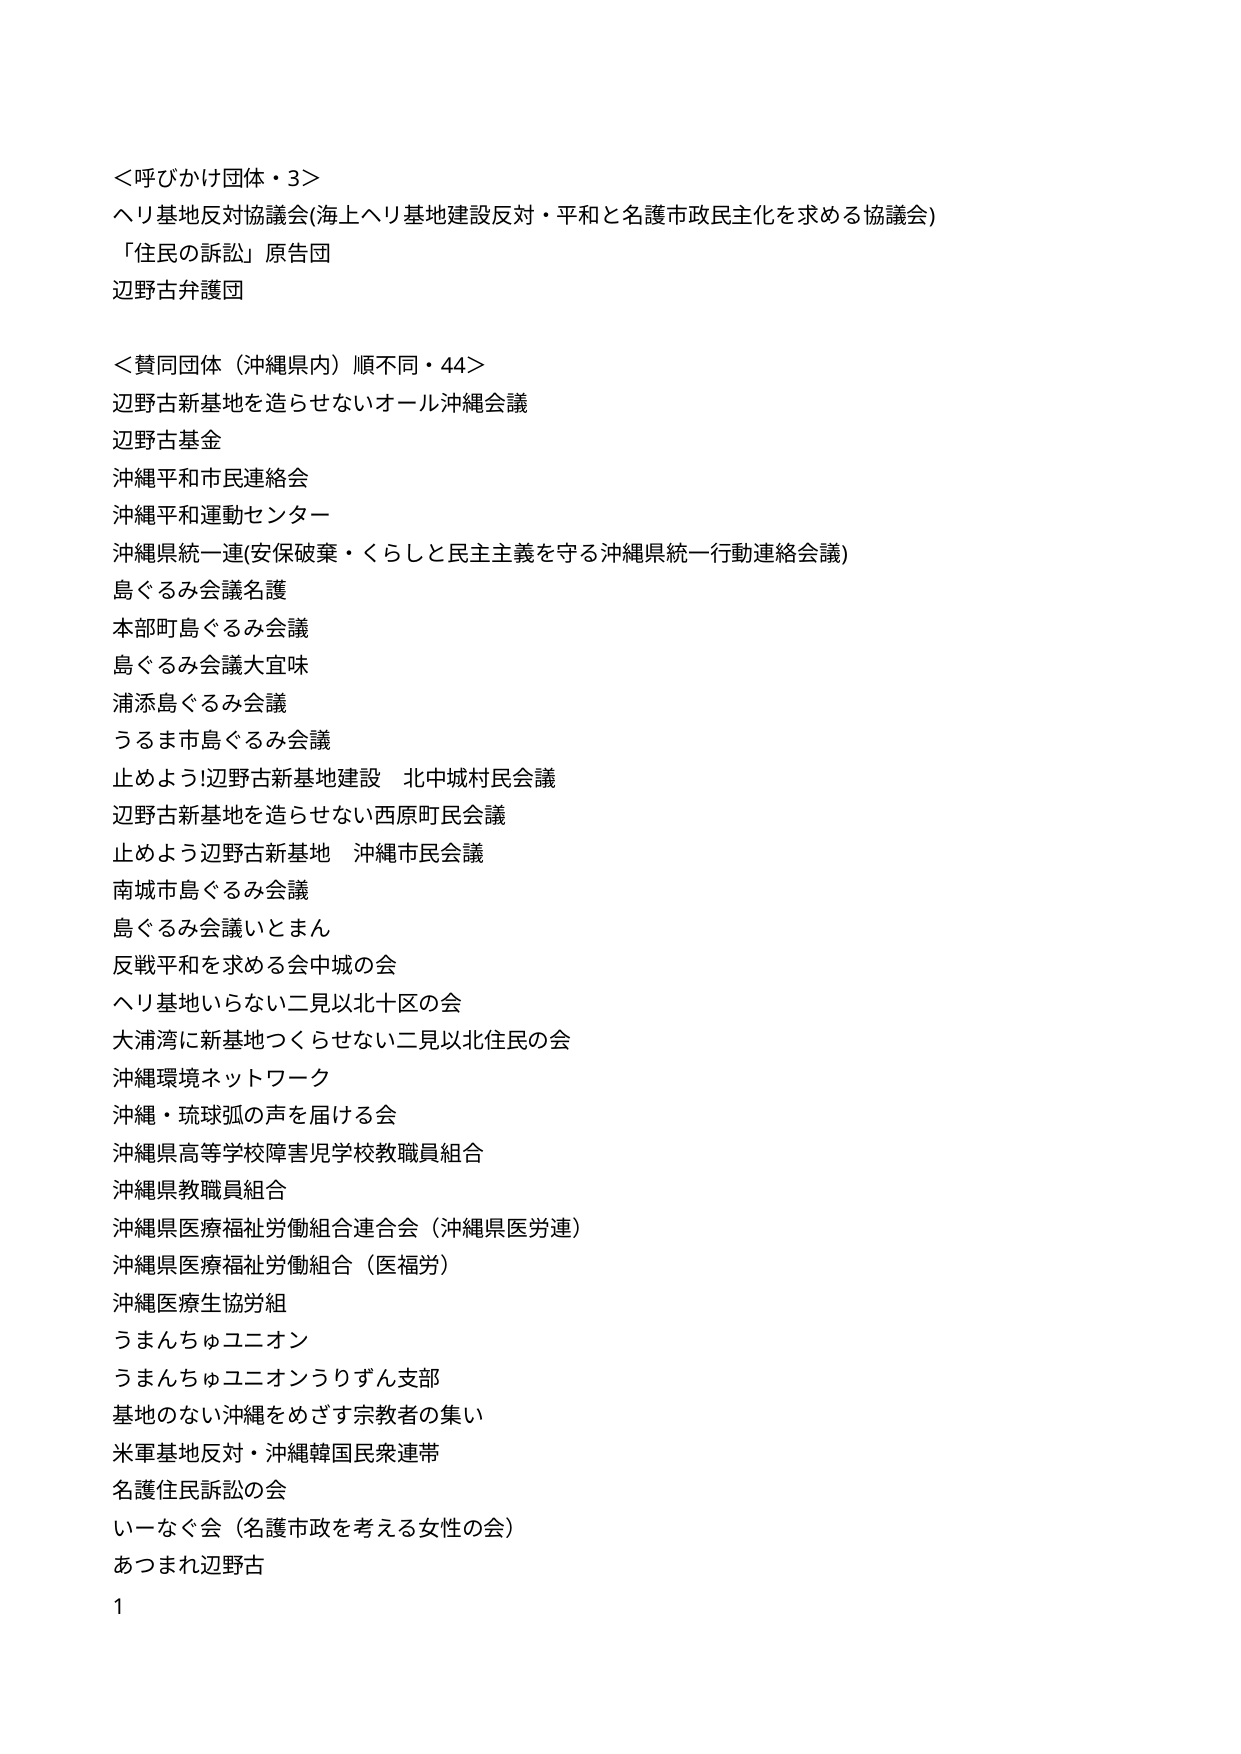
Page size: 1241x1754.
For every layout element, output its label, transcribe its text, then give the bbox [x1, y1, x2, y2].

text うるま市島ぐるみ会議 [112, 721, 1128, 758]
text ＜賛同団体（沖縄県内）順不同・44＞ [112, 346, 1128, 383]
text 浦添島ぐるみ会議 [112, 683, 1128, 721]
text 沖縄県医療福祉労働組合連合会（沖縄県医労連） [112, 1208, 1128, 1246]
text ヘリ基地反対協議会(海上ヘリ基地建設反対・平和と名護市政民主化を求める協議会) [112, 196, 1128, 233]
text 基地のない沖縄をめざす宗教者の集い [112, 1396, 1128, 1433]
text 米軍基地反対・沖縄韓国民衆連帯 [112, 1433, 1128, 1471]
text うまんちゅユニオン [112, 1321, 1128, 1358]
text 名護住民訴訟の会 [112, 1471, 1128, 1508]
text 本部町島ぐるみ会議 [112, 608, 1128, 646]
text 沖縄医療生協労組 [112, 1283, 1128, 1321]
text うまんちゅユニオンうりずん支部 [112, 1358, 1128, 1396]
text 南城市島ぐるみ会議 [112, 871, 1128, 908]
text あつまれ辺野古 [112, 1546, 1128, 1583]
text いーなぐ会（名護市政を考える女性の会） [112, 1508, 1128, 1546]
text 沖縄環境ネットワーク [112, 1058, 1128, 1096]
text 辺野古新基地を造らせない西原町民会議 [112, 796, 1128, 833]
text ＜呼びかけ団体・3＞ [112, 158, 1128, 196]
text 沖縄県高等学校障害児学校教職員組合 [112, 1133, 1128, 1171]
text 沖縄・琉球弧の声を届ける会 [112, 1096, 1128, 1133]
text 沖縄平和運動センター [112, 496, 1128, 533]
text 辺野古弁護団 [112, 271, 1128, 308]
text 反戦平和を求める会中城の会 [112, 946, 1128, 983]
text 島ぐるみ会議名護 [112, 571, 1128, 608]
text 辺野古基金 [112, 421, 1128, 458]
text 「住民の訴訟」原告団 [112, 233, 1128, 271]
text 沖縄県統一連(安保破棄・くらしと民主主義を守る沖縄県統一行動連絡会議) [112, 533, 1128, 571]
text 島ぐるみ会議大宜味 [112, 646, 1128, 683]
text ヘリ基地いらない二見以北十区の会 [112, 983, 1128, 1021]
text 大浦湾に新基地つくらせない二見以北住民の会 [112, 1021, 1128, 1058]
text 島ぐるみ会議いとまん [112, 908, 1128, 946]
text 止めよう!辺野古新基地建設 北中城村民会議 [112, 758, 1128, 796]
text 沖縄平和市民連絡会 [112, 458, 1128, 496]
text 沖縄県医療福祉労働組合（医福労） [112, 1246, 1128, 1283]
text 沖縄県教職員組合 [112, 1171, 1128, 1208]
text 止めよう辺野古新基地 沖縄市民会議 [112, 833, 1128, 871]
text 辺野古新基地を造らせないオール沖縄会議 [112, 383, 1128, 421]
